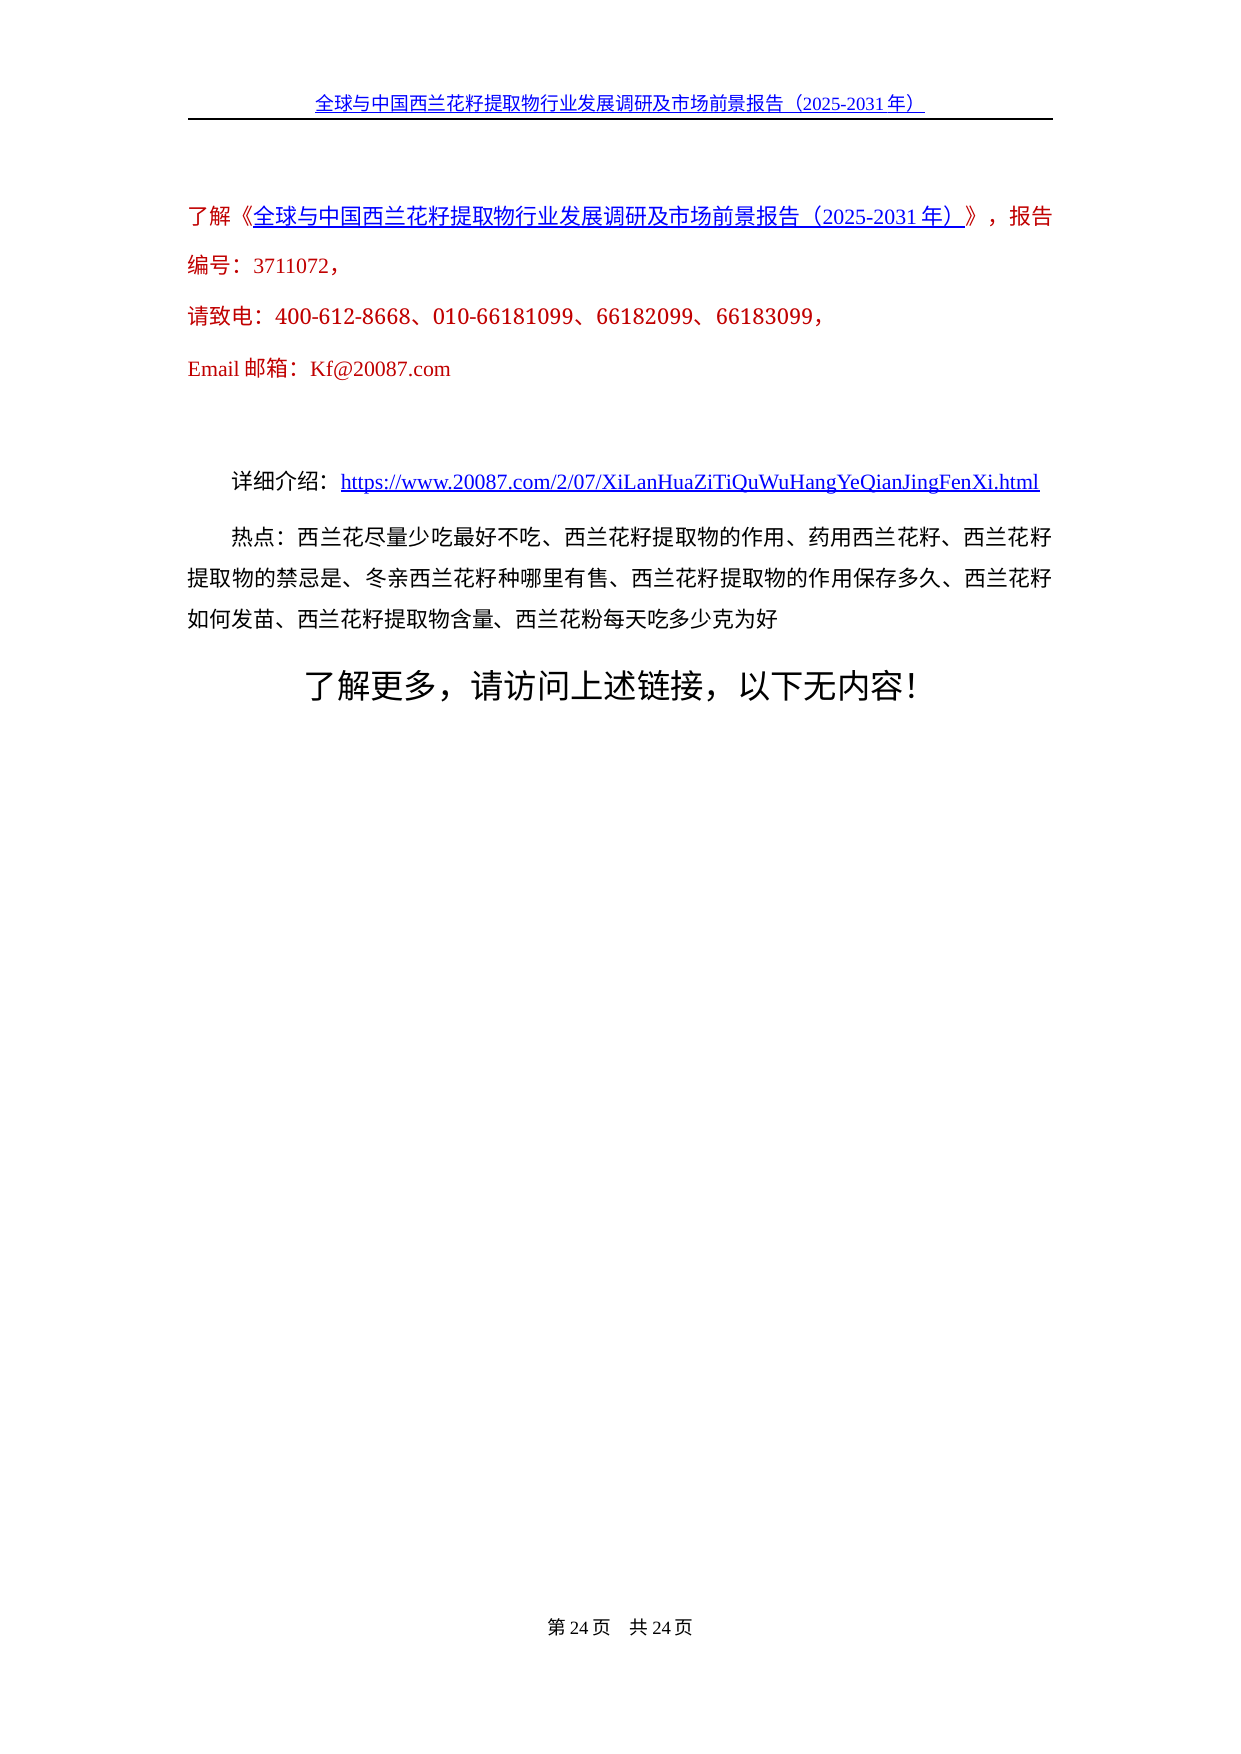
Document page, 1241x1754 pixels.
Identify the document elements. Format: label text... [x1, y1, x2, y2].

text 了解《全球与中国西兰花籽提取物行业发展调研及市场前景报告（2025-2031年）》，报告编号：3711072， [187, 198, 1053, 280]
text Email邮箱：Kf@20087.com [187, 350, 1053, 383]
text 详细介绍：https://www.20087.com/2/07/XiLanHuaZiTiQuWuHangYeQianJingFenXi.html [187, 463, 1053, 496]
text 请致电：400-612-8668、010-66181099、66182099、66183099， [187, 299, 1053, 331]
text 热点：西兰花尽量少吃最好不吃、西兰花籽提取物的作用、药用西兰花籽、西兰花籽提取物的禁忌是、冬亲西兰花籽种哪里有售、西兰花籽提取物的作用保存多久、西兰花籽如何发苗、西兰花籽提取物含量、西兰花粉每天吃多少克为好 [187, 520, 1053, 634]
title 了解更多，请访问上述链接，以下无内容！ [187, 651, 1053, 716]
